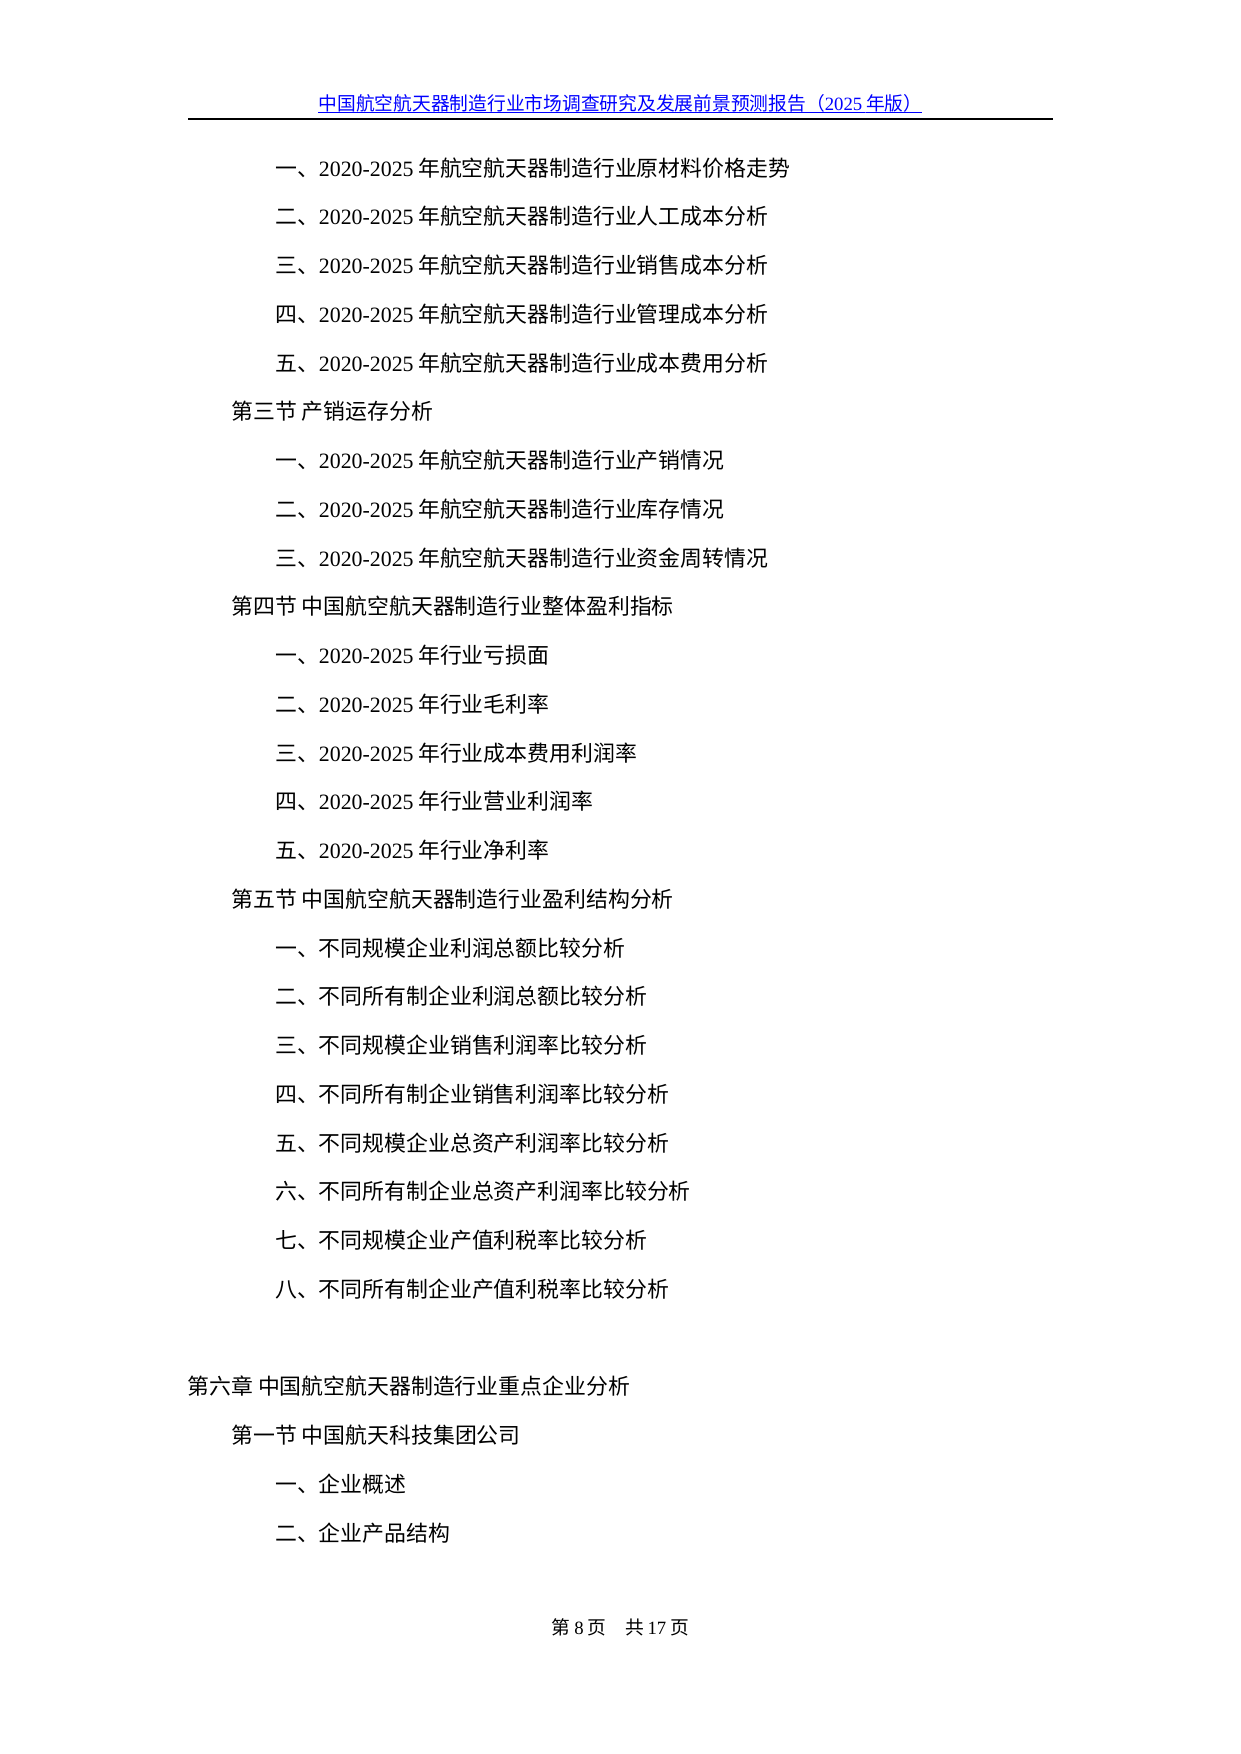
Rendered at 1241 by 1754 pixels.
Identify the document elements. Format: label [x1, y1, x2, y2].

text [187, 150, 1053, 1548]
